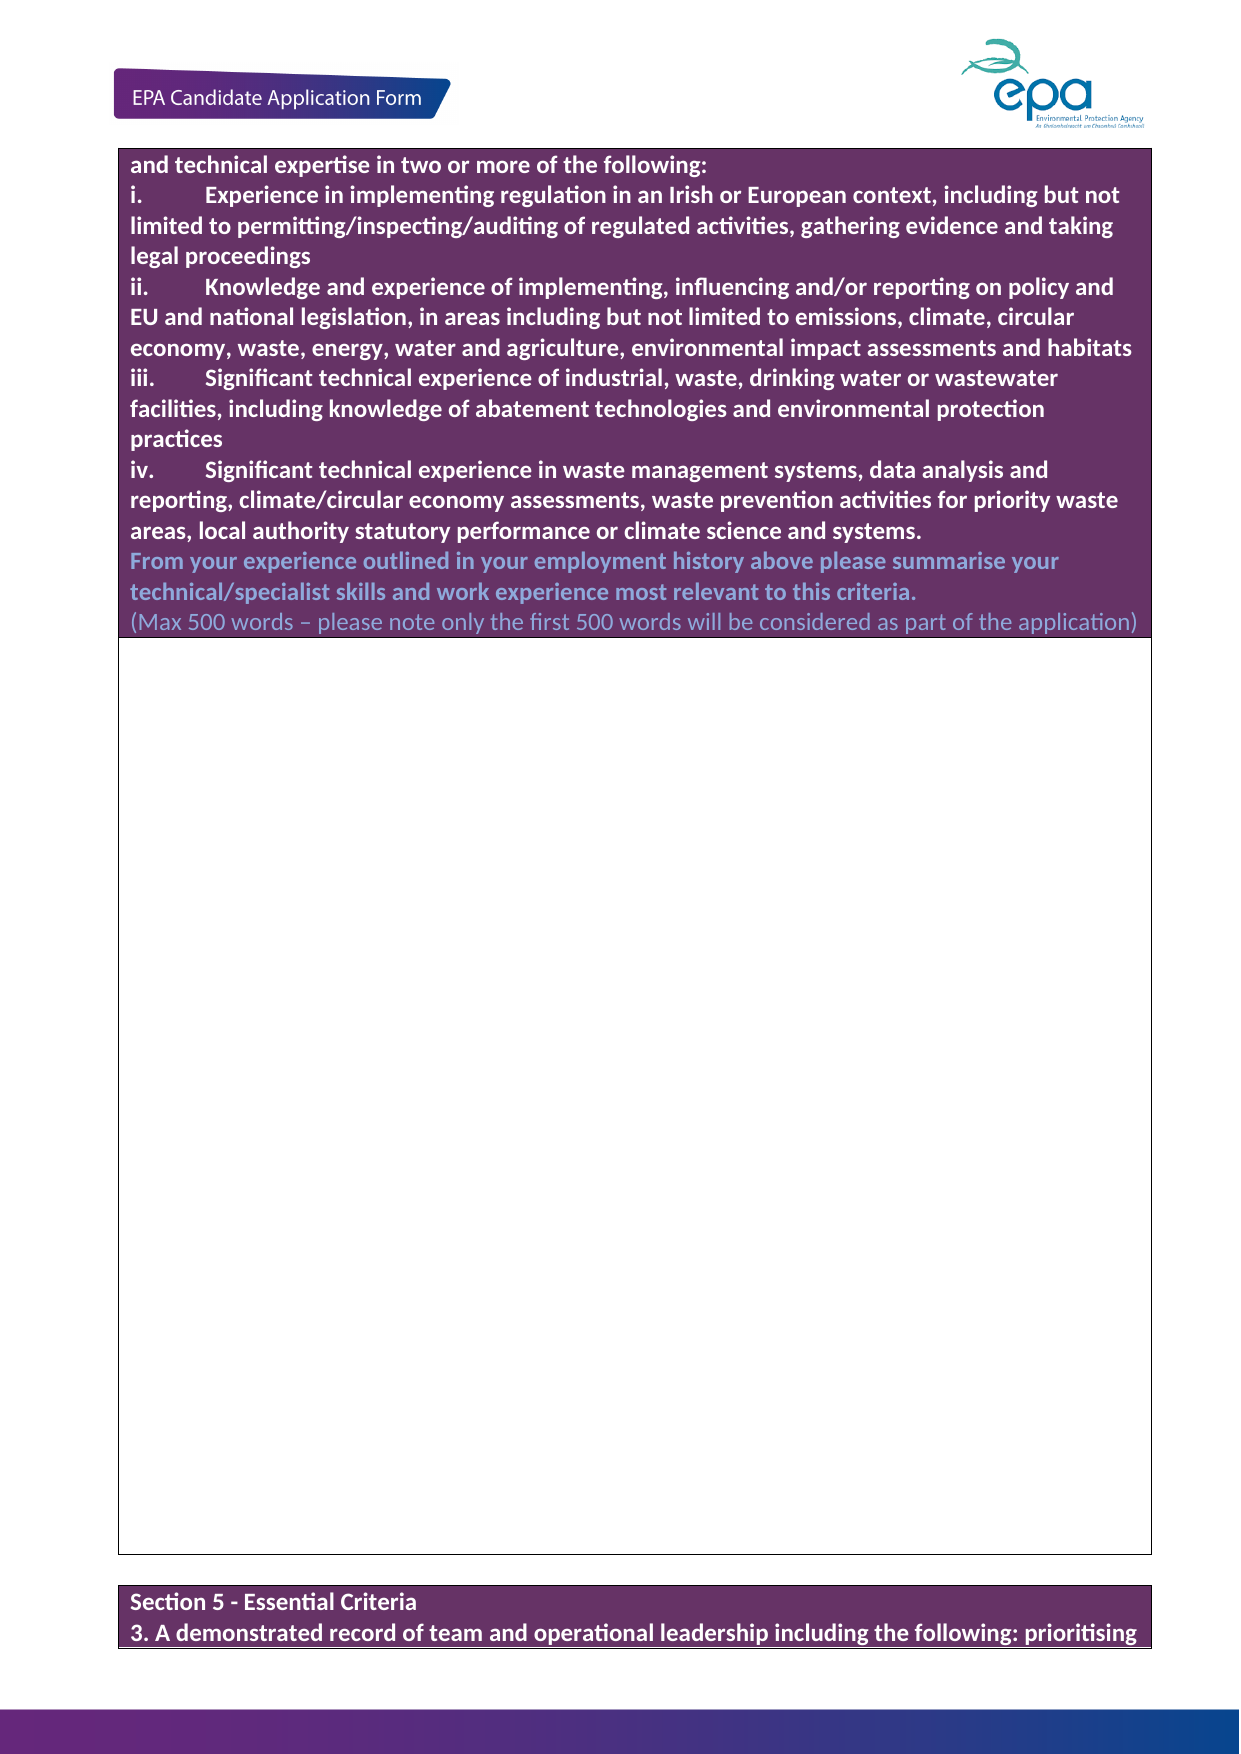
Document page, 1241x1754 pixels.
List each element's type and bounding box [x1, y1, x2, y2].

picture [0, 1709, 1239, 1754]
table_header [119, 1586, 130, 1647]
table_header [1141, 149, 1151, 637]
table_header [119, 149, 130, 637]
table_cell [119, 638, 1151, 1554]
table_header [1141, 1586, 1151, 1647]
picture [954, 31, 1151, 135]
picture [108, 62, 459, 125]
